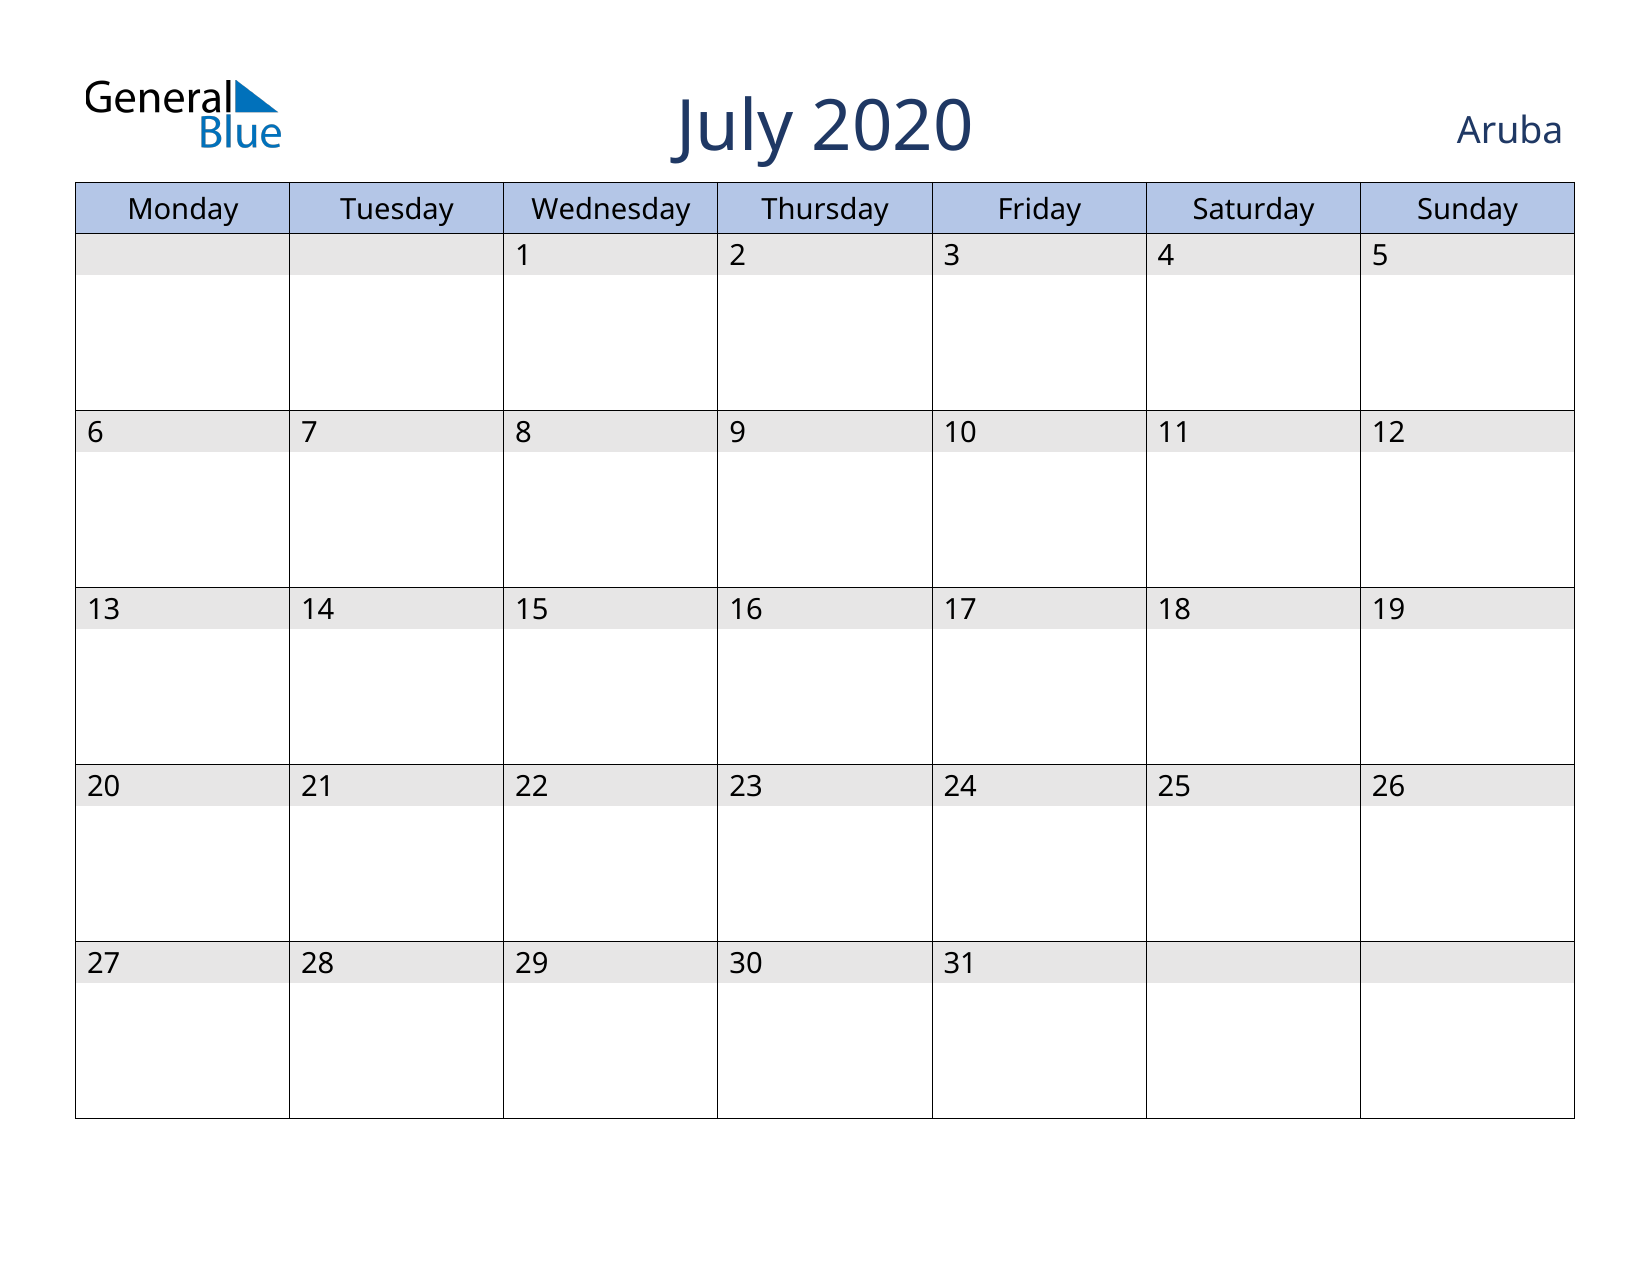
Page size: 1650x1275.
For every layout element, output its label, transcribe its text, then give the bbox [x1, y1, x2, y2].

table_cell 12 [1361, 411, 1574, 452]
table_cell 6 [76, 411, 289, 452]
table_cell Wednesday [504, 183, 717, 233]
table_cell [504, 452, 717, 587]
table_cell [504, 806, 717, 941]
table_cell 31 [933, 942, 1146, 983]
table_cell [718, 806, 932, 941]
table_cell 4 [1147, 234, 1360, 275]
table_cell 3 [933, 234, 1146, 275]
table_cell [718, 983, 932, 1118]
table_cell 9 [718, 411, 932, 452]
table_cell 22 [504, 765, 717, 806]
table_cell Monday [76, 183, 289, 233]
table_cell [76, 629, 289, 764]
table_cell [1147, 806, 1360, 941]
table_cell 2 [718, 234, 932, 275]
table_cell [504, 629, 717, 764]
table_cell [290, 806, 503, 941]
table_cell 14 [290, 588, 503, 629]
table_cell 15 [504, 588, 717, 629]
table_cell 30 [718, 942, 932, 983]
table_cell 19 [1361, 588, 1574, 629]
table_header July 2020 [504, 75, 1146, 182]
table_cell [290, 234, 503, 275]
table_cell 11 [1147, 411, 1360, 452]
table_cell 13 [76, 588, 289, 629]
table_header Aruba [1146, 75, 1574, 182]
table_cell [1147, 452, 1360, 587]
table_cell [504, 983, 717, 1118]
table_cell 29 [504, 942, 717, 983]
table_cell [1147, 629, 1360, 764]
picture [86, 80, 281, 148]
table_header [76, 75, 503, 182]
table_cell [933, 983, 1146, 1118]
table_cell 8 [504, 411, 717, 452]
table_cell Saturday [1147, 183, 1360, 233]
table_cell 24 [933, 765, 1146, 806]
table_cell [504, 275, 717, 410]
table_cell 16 [718, 588, 932, 629]
table_cell 21 [290, 765, 503, 806]
table_cell [76, 275, 289, 410]
table_cell 28 [290, 942, 503, 983]
table_cell 18 [1147, 588, 1360, 629]
table_cell 17 [933, 588, 1146, 629]
table_cell [76, 234, 289, 275]
table_cell [933, 629, 1146, 764]
table_cell Sunday [1361, 183, 1574, 233]
table_cell 27 [76, 942, 289, 983]
table_cell [76, 452, 289, 587]
table_cell [933, 275, 1146, 410]
table_cell [933, 806, 1146, 941]
table_cell [1147, 942, 1360, 983]
table_cell [76, 983, 289, 1118]
table_cell 5 [1361, 234, 1574, 275]
table_cell 26 [1361, 765, 1574, 806]
table_cell [1361, 942, 1574, 983]
table_cell [1147, 275, 1360, 410]
table_cell 7 [290, 411, 503, 452]
table_cell [290, 983, 503, 1118]
table_cell Friday [933, 183, 1146, 233]
table_cell [290, 275, 503, 410]
table_cell [290, 629, 503, 764]
table_cell [290, 452, 503, 587]
table_cell [1361, 275, 1574, 410]
table_cell Thursday [718, 183, 932, 233]
table_cell [76, 806, 289, 941]
table_cell [718, 452, 932, 587]
table_cell 10 [933, 411, 1146, 452]
table_cell [1361, 983, 1574, 1118]
table_cell [718, 275, 932, 410]
table_cell 23 [718, 765, 932, 806]
table_cell 20 [76, 765, 289, 806]
table_cell Tuesday [290, 183, 503, 233]
table_cell 25 [1147, 765, 1360, 806]
table_cell 1 [504, 234, 717, 275]
table_cell [933, 452, 1146, 587]
table_cell [1361, 806, 1574, 941]
table_cell [1361, 629, 1574, 764]
table_cell [1361, 452, 1574, 587]
table_cell [718, 629, 932, 764]
table_cell [1147, 983, 1360, 1118]
